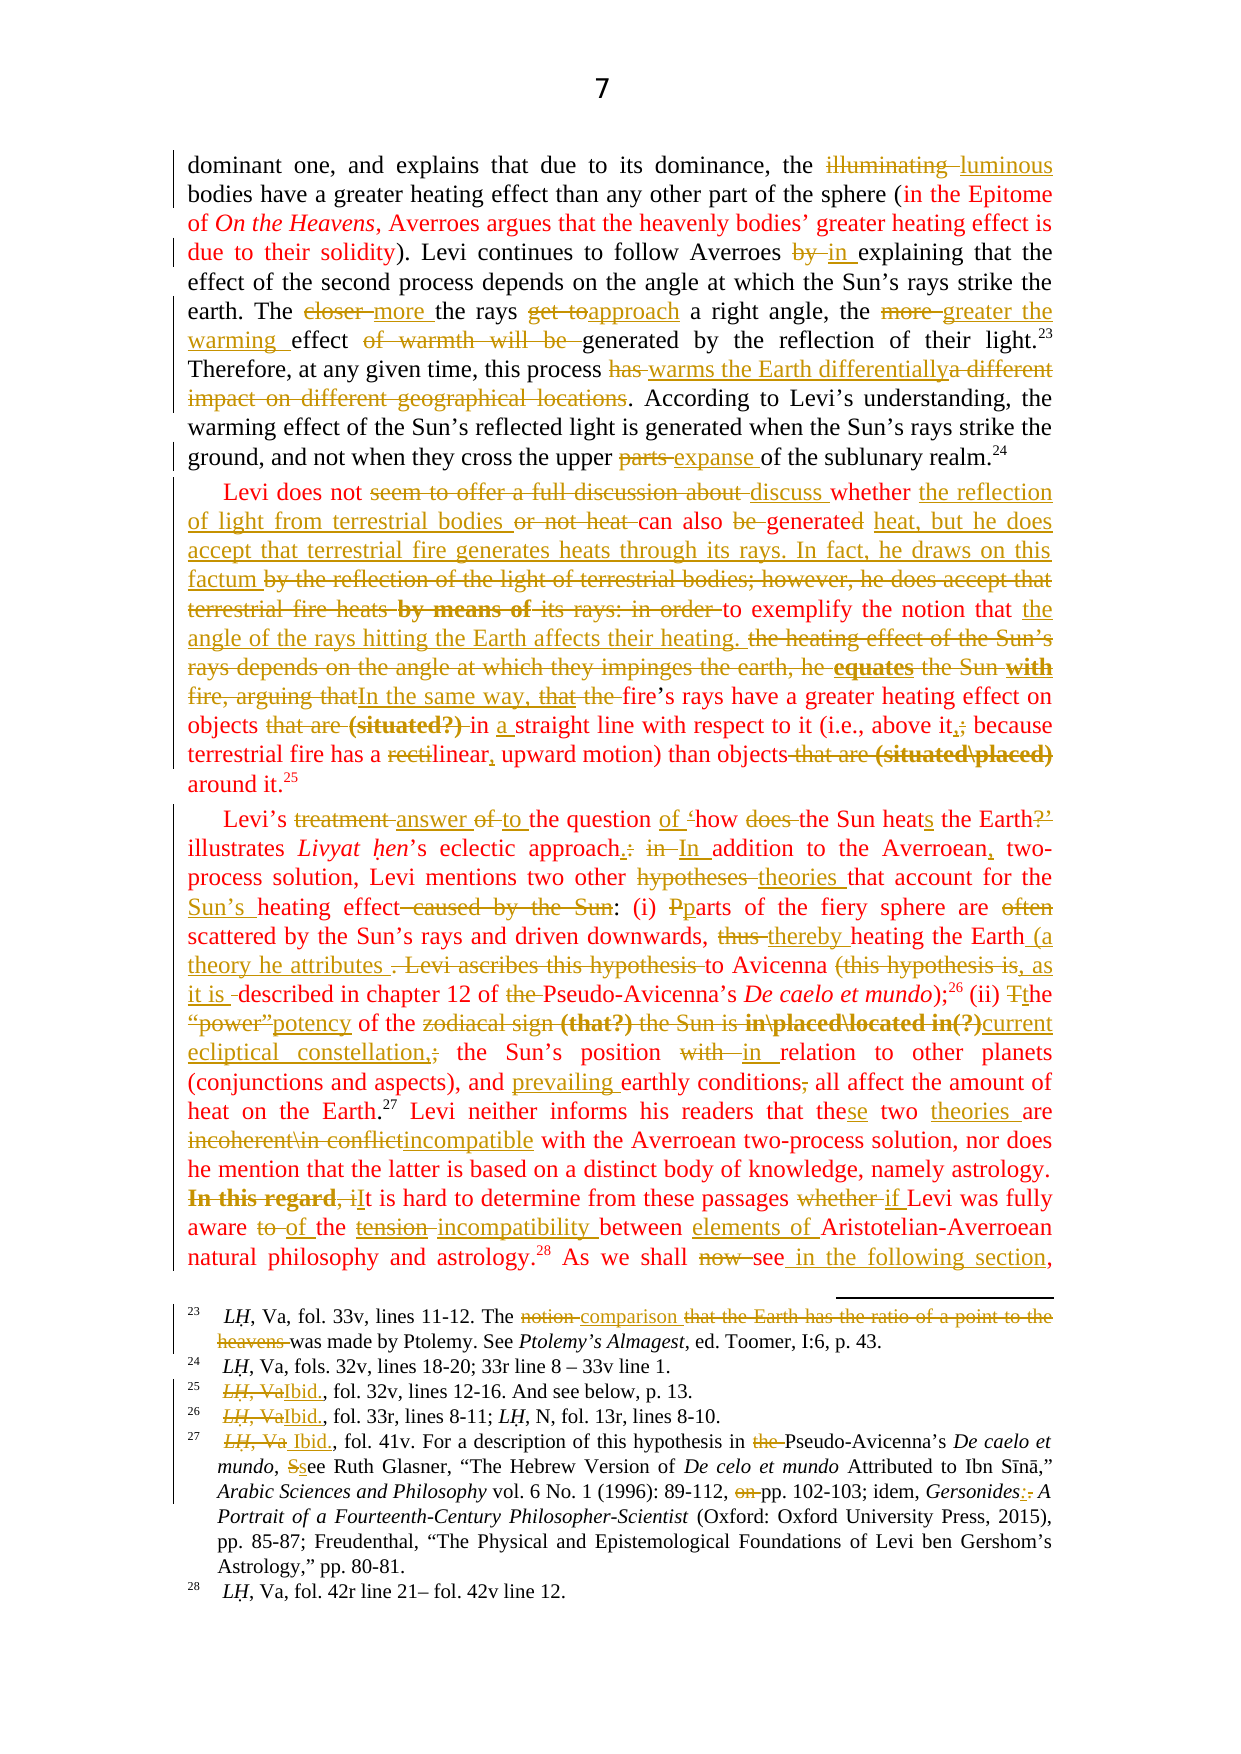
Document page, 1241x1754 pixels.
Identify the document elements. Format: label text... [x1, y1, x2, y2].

text As for the second process, the heat is generated only by the celestial bodies, i.e., stars and planets. Levi identifies the second process as the dominant one, and explains that due to its dominance, the bodies have a greater heating effect than any other part of the sphere (in the Epitome of On the Heavens, Averroes argues that the heavenly bodies’ greater heating effect is due to their solidity). Levi continues to follow Averroes explaining that the effect of the second process depends on the angle at which the Sun’s rays strike the earth. The the rays a right angle, the effect generated by the reflection of their light. Therefore, at any given time, this process . According to Levi’s understanding, the warming effect of the Sun’s reflected light is generated when the Sun’s rays strike the ground, and not when they cross the upper of the sublunary realm. [187, 150, 1053, 471]
text Levi does not whether can also generate to exemplify the notion that fire’s rays have a greater heating effect on objects in straight line with respect to it (i.e., above it because terrestrial fire has a linear upward motion) than objects around it. [187, 669, 1053, 798]
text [187, 804, 1053, 1271]
text Levi does not whether can also generate to exemplify the notion that fire’s rays have a greater heating effect on objects in straight line with respect to it (i.e., above it because terrestrial fire has a linear upward motion) than objects around it. [187, 477, 1053, 668]
